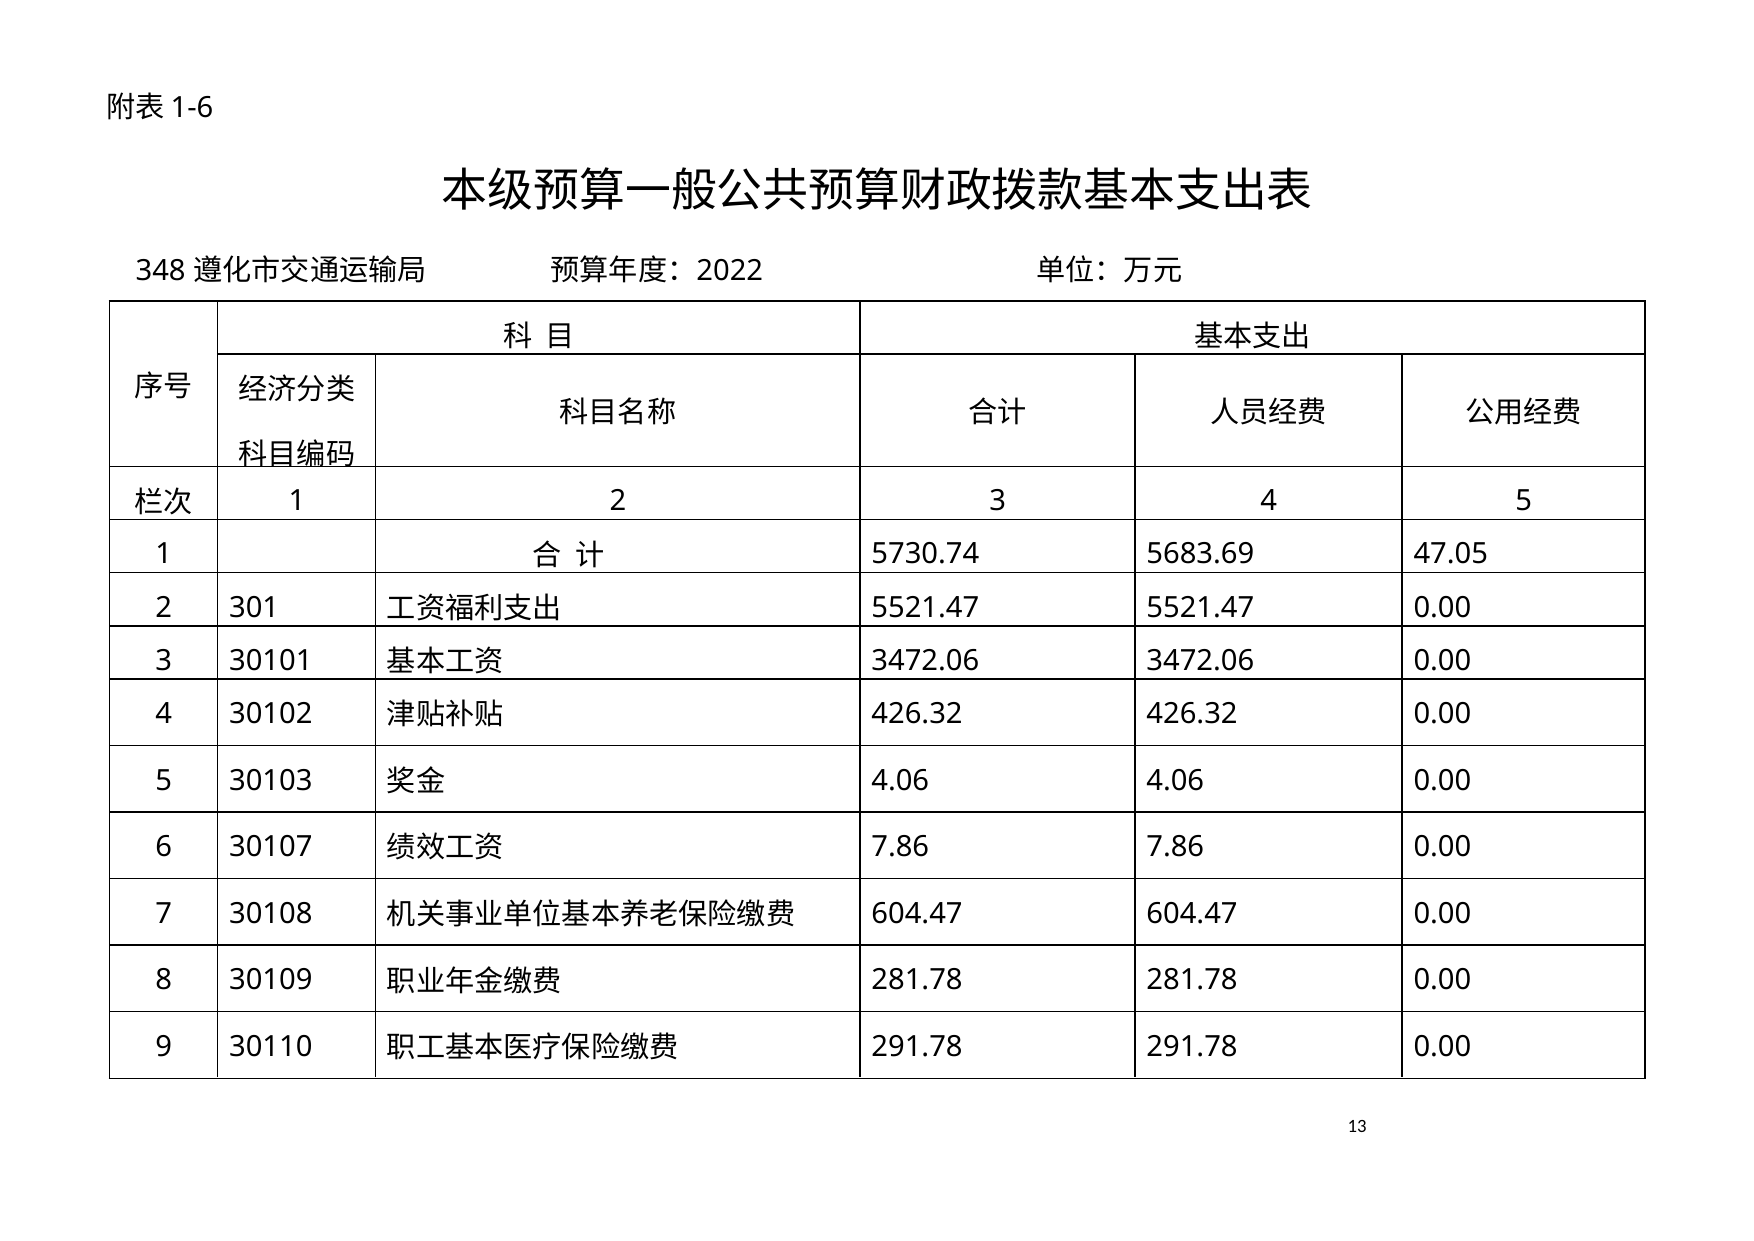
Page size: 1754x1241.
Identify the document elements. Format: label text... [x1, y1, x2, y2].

table_header 科 目 [218, 302, 859, 353]
table_cell 合 计 [376, 520, 859, 572]
text 附表1-6 [106, 72, 1648, 137]
table_cell 5730.74 [861, 520, 1134, 572]
table_cell 30102 [218, 680, 375, 744]
table_cell 5 [110, 746, 217, 811]
table_cell 30107 [218, 813, 375, 878]
table_cell 291.78 [861, 1012, 1134, 1077]
table_cell 3 [110, 627, 217, 678]
table_cell 1 [110, 520, 217, 572]
table_cell 604.47 [1136, 879, 1401, 944]
table_cell 科目名称 [376, 355, 859, 466]
table_cell 经济分类科目编码 [218, 355, 375, 466]
table_cell 8 [110, 946, 217, 1011]
table_cell 合计 [861, 355, 1134, 466]
table_cell 5 [1403, 467, 1644, 519]
table_cell 工资福利支出 [376, 573, 859, 625]
text 348 遵化市交通运输局 预算年度：2022 单位：万元 [106, 235, 1648, 300]
table_cell 30110 [218, 1012, 375, 1077]
table_cell 2 [110, 573, 217, 625]
table_cell 栏次 [110, 467, 217, 519]
table_cell 7.86 [861, 813, 1134, 878]
table_cell 30109 [218, 946, 375, 1011]
table_cell 426.32 [861, 680, 1134, 744]
table_cell 604.47 [861, 879, 1134, 944]
table_cell 291.78 [1136, 1012, 1401, 1077]
table_header 序号 [110, 302, 217, 466]
table_cell 7.86 [1136, 813, 1401, 878]
table_cell [218, 520, 375, 572]
table_cell 281.78 [1136, 946, 1401, 1011]
table_cell 职业年金缴费 [376, 946, 859, 1011]
table_cell 0.00 [1403, 813, 1644, 878]
table_cell 4.06 [1136, 746, 1401, 811]
table_cell 4 [1136, 467, 1401, 519]
table_cell 301 [218, 573, 375, 625]
table_cell 职工基本医疗保险缴费 [376, 1012, 859, 1077]
table_cell 3472.06 [1136, 627, 1401, 678]
table_cell 2 [376, 467, 859, 519]
table_cell 281.78 [861, 946, 1134, 1011]
table_cell 5683.69 [1136, 520, 1401, 572]
table_cell 公用经费 [1403, 355, 1644, 466]
table_cell 30101 [218, 627, 375, 678]
table_cell 6 [110, 813, 217, 878]
text 本级预算一般公共预算财政拨款基本支出表 [106, 137, 1648, 235]
table_cell 人员经费 [1136, 355, 1401, 466]
table_cell 426.32 [1136, 680, 1401, 744]
table_cell 0.00 [1403, 946, 1644, 1011]
table_cell 0.00 [1403, 573, 1644, 625]
table_cell 0.00 [1403, 627, 1644, 678]
table_cell 基本工资 [376, 627, 859, 678]
table_cell 30108 [218, 879, 375, 944]
table_cell 奖金 [376, 746, 859, 811]
table_cell 3472.06 [861, 627, 1134, 678]
table_cell 绩效工资 [376, 813, 859, 878]
table_cell 机关事业单位基本养老保险缴费 [376, 879, 859, 944]
table_cell 4 [110, 680, 217, 744]
table_cell 3 [861, 467, 1134, 519]
table_cell 5521.47 [861, 573, 1134, 625]
table_cell 47.05 [1403, 520, 1644, 572]
table_cell 30103 [218, 746, 375, 811]
table_cell 7 [110, 879, 217, 944]
table_cell 4.06 [861, 746, 1134, 811]
table_cell 1 [218, 467, 375, 519]
table_cell 0.00 [1403, 879, 1644, 944]
table_cell 0.00 [1403, 680, 1644, 744]
table_cell 9 [110, 1012, 217, 1077]
table_cell 0.00 [1403, 1012, 1644, 1077]
table_header 基本支出 [861, 302, 1644, 353]
table_cell 5521.47 [1136, 573, 1401, 625]
table_cell 0.00 [1403, 746, 1644, 811]
table_cell 津贴补贴 [376, 680, 859, 744]
